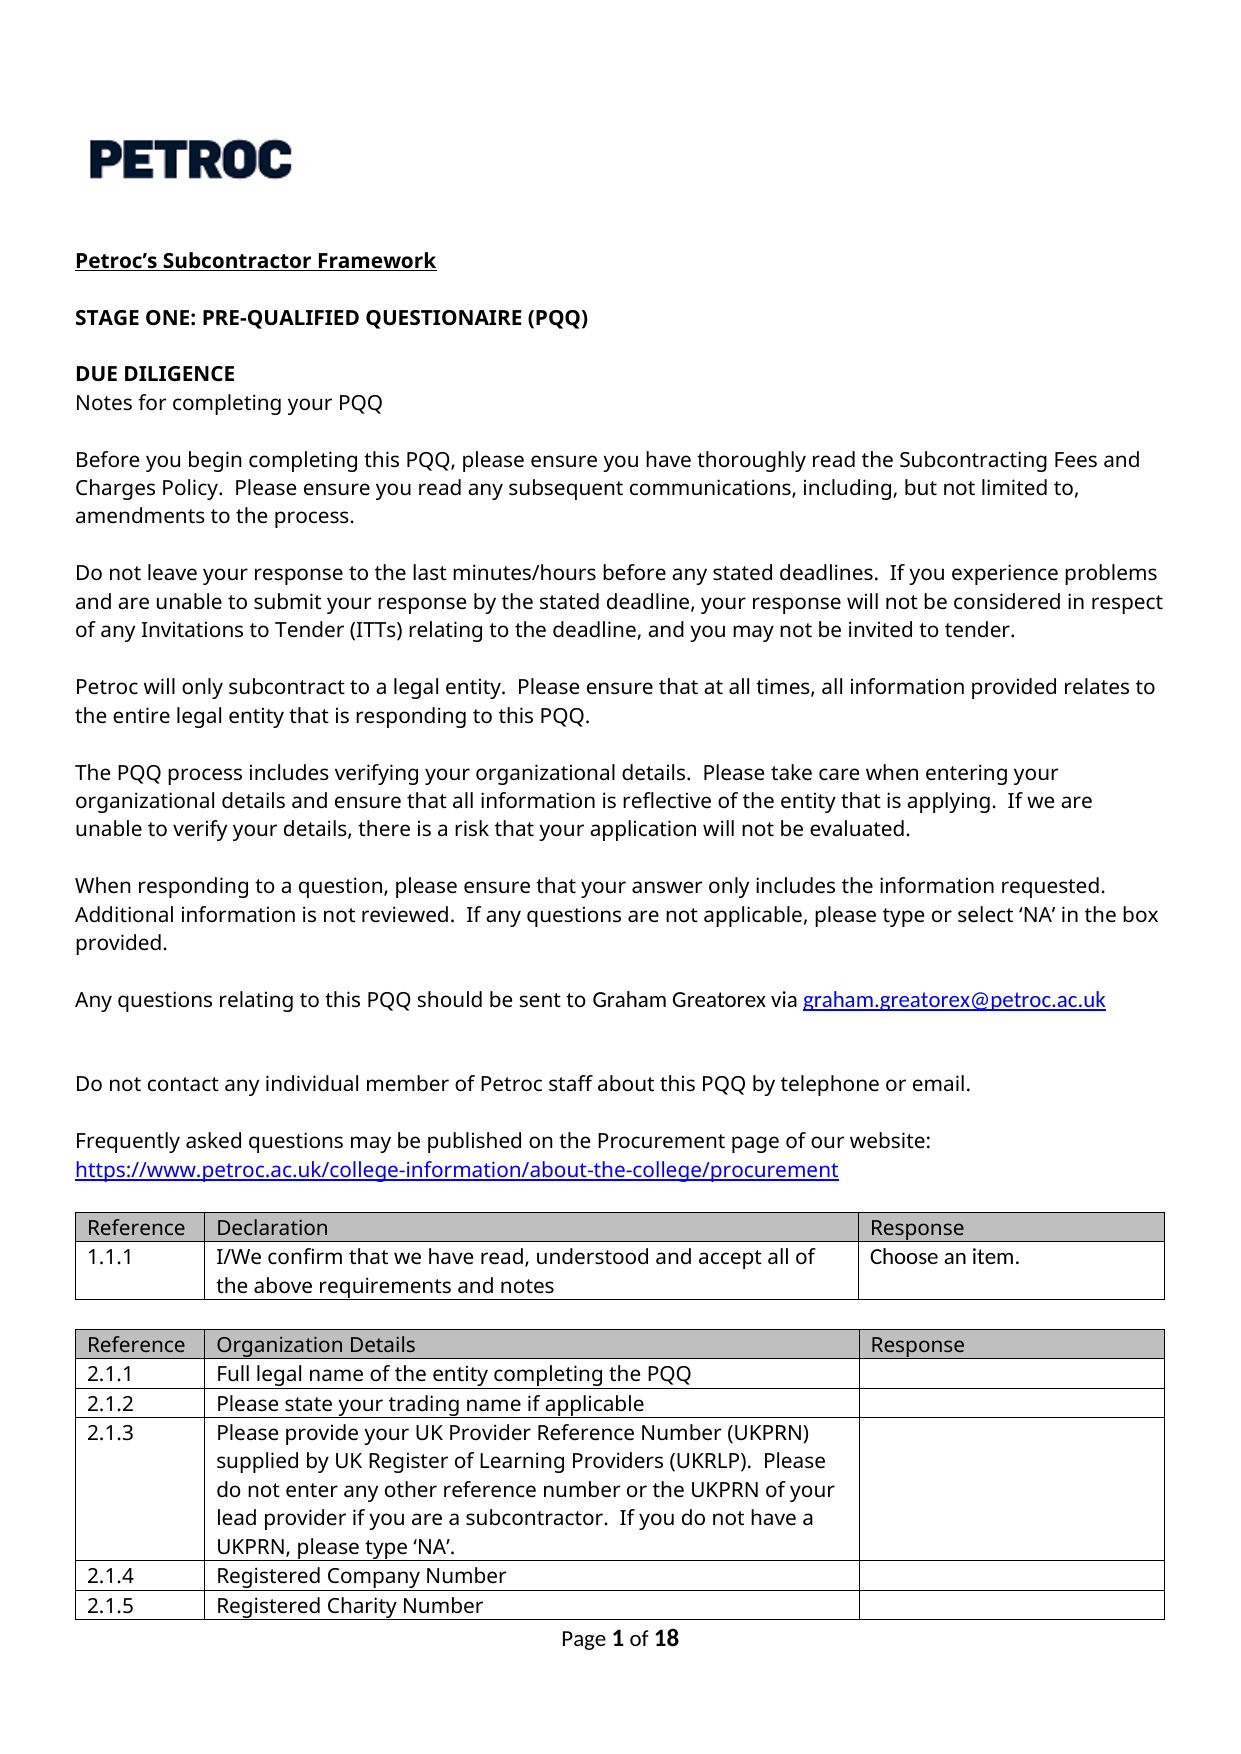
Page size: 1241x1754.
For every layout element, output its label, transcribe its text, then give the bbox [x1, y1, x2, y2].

text Petroc’s Subcontractor Framework [75, 246, 1165, 274]
table_header Reference [76, 1213, 204, 1241]
text The PQQ process includes verifying your organizational details. Please take care when entering your organizational details and ensure that all information is reflective of the entity that is applying. If we are unable to verify your details, there is a risk that your application will not be evaluated. [75, 758, 1165, 843]
table_cell [860, 1389, 1164, 1417]
text When responding to a question, please ensure that your answer only includes the information requested. Additional information is not reviewed. If any questions are not applicable, please type or select ‘NA’ in the box provided. [75, 871, 1165, 957]
table_cell [860, 1418, 1164, 1560]
text Do not contact any individual member of Petroc staff about this PQQ by telephone or email. [75, 1069, 1165, 1098]
table_header Declaration [205, 1213, 858, 1241]
table_cell 2.1.1 [76, 1359, 204, 1388]
table_cell [860, 1591, 1164, 1619]
picture [75, 101, 307, 218]
text Any questions relating to this PQQ should be sent to Graham Greatorex via graham.greatorex@petroc.ac.uk [75, 985, 1165, 1013]
table_cell [860, 1561, 1164, 1590]
table_header Response [860, 1330, 1164, 1358]
table_cell [860, 1359, 1164, 1388]
table_header Organization Details [205, 1330, 859, 1358]
table_cell 1.1.1 [76, 1242, 204, 1299]
table_cell Registered Company Number [205, 1561, 859, 1590]
text Notes for completing your PQQ [75, 388, 1165, 416]
table_cell 2.1.5 [76, 1591, 204, 1619]
text Do not leave your response to the last minutes/hours before any stated deadlines. If you experience problems and are unable to submit your response by the stated deadline, your response will not be considered in respect of any Invitations to Tender (ITTs) relating to the deadline, and you may not be invited to tender. [75, 558, 1165, 644]
table_cell Please provide your UK Provider Reference Number (UKPRN) supplied by UK Register of Learning Providers (UKRLP). Please do not enter any other reference number or the UKPRN of your lead provider if you are a subcontractor. If you do not have a UKPRN, please type ‘NA’. [205, 1418, 859, 1560]
text Frequently asked questions may be published on the Procurement page of our website: https://www.petroc.ac.uk/college-information/about-the-college/procurement [75, 1126, 1165, 1183]
text STAGE ONE: PRE-QUALIFIED QUESTIONAIRE (PQQ) [75, 303, 1165, 331]
text Petroc will only subcontract to a legal entity. Please ensure that at all times, all information provided relates to the entire legal entity that is responding to this PQQ. [75, 672, 1165, 729]
table_header Response [859, 1213, 1164, 1241]
table_cell Please state your trading name if applicable [205, 1389, 859, 1417]
table_header Reference [76, 1330, 204, 1358]
text DUE DILIGENCE [75, 359, 1165, 388]
table_cell 2.1.4 [76, 1561, 204, 1590]
table_cell I/We confirm that we have read, understood and accept all of the above requirements and notes [205, 1242, 858, 1299]
table_cell Registered Charity Number [205, 1591, 859, 1619]
table_cell Full legal name of the entity completing the PQQ [205, 1359, 859, 1388]
text Before you begin completing this PQQ, please ensure you have thoroughly read the Subcontracting Fees and Charges Policy. Please ensure you read any subsequent communications, including, but not limited to, amendments to the process. [75, 445, 1165, 530]
table_cell 2.1.3 [76, 1418, 204, 1560]
table_cell 2.1.2 [76, 1389, 204, 1417]
